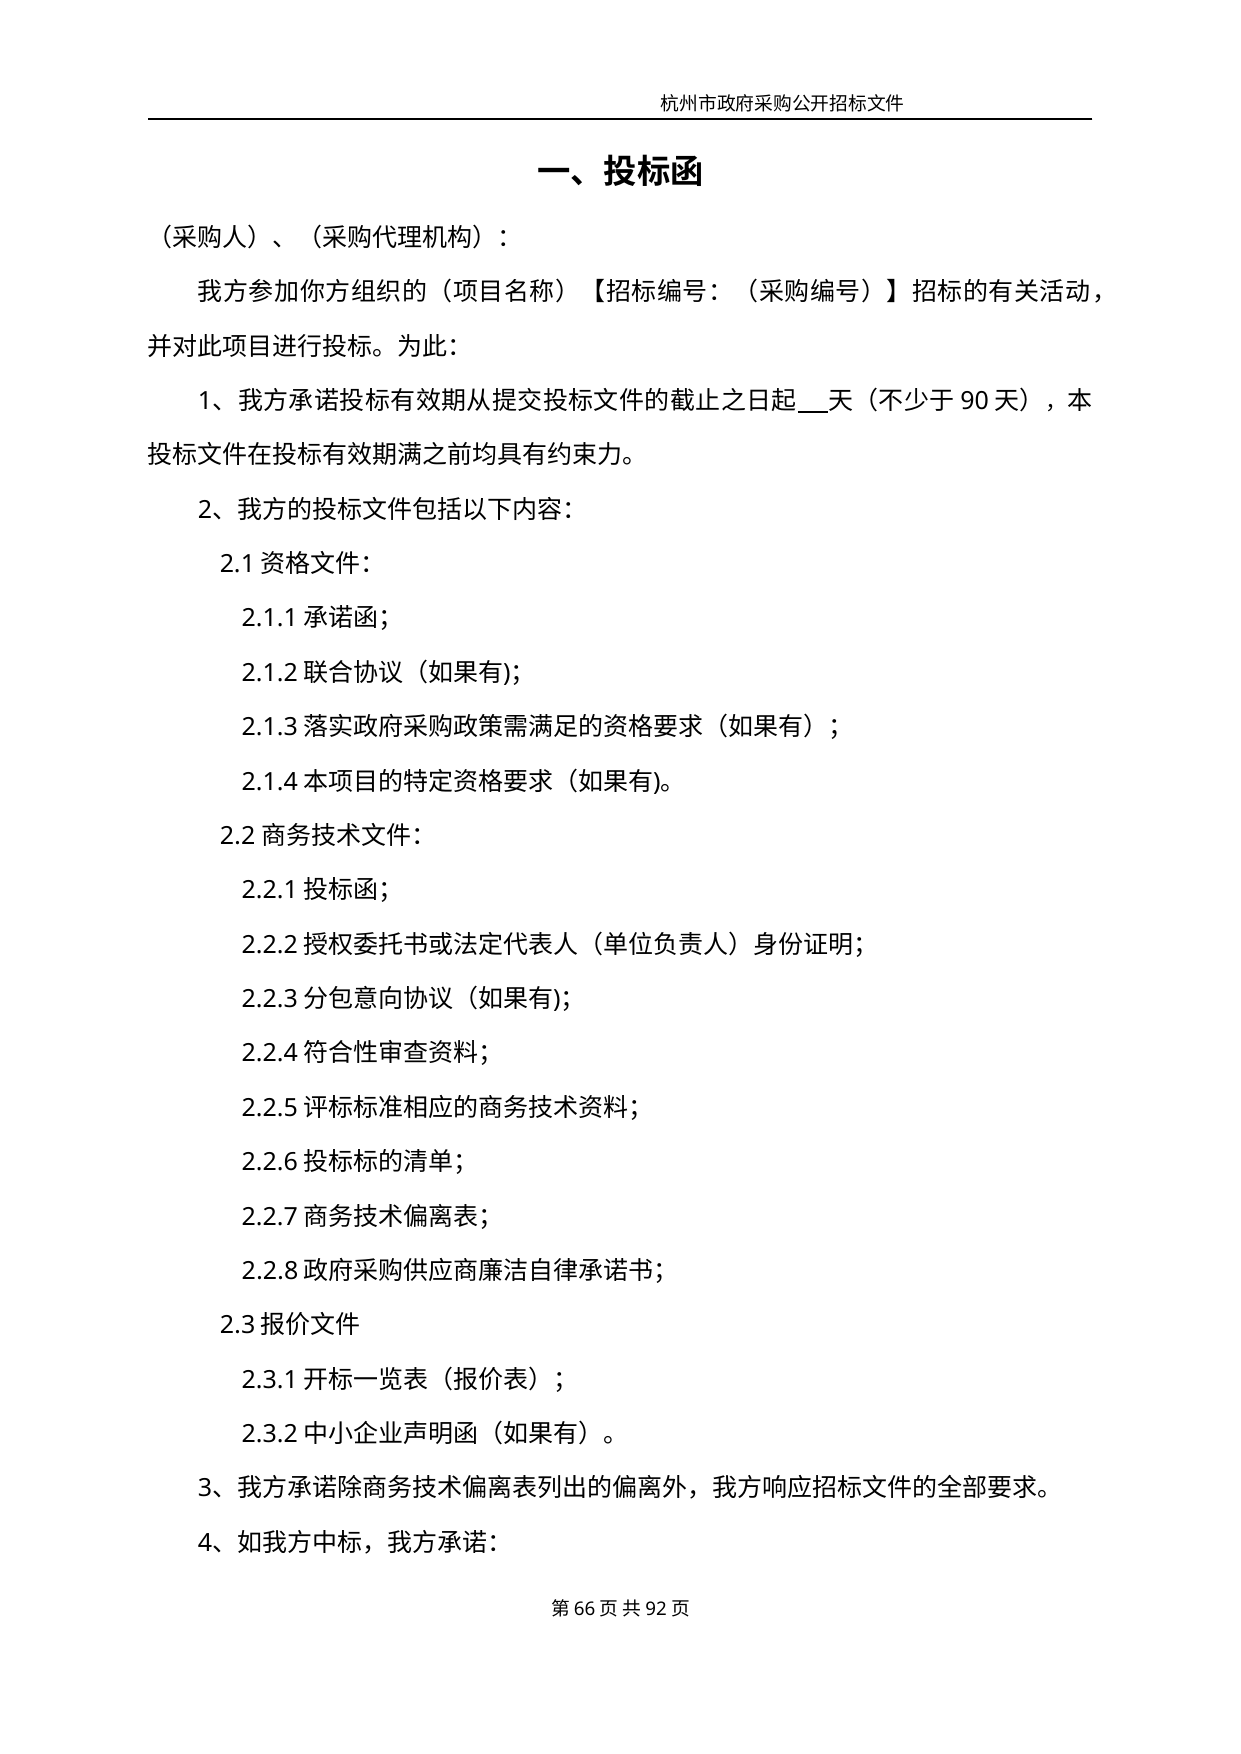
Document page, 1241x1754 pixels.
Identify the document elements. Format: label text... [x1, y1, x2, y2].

text 2.3.1开标一览表（报价表）； [191, 1359, 1092, 1395]
text 1、我方承诺投标有效期从提交投标文件的截止之日起 天（不少于90天），本投标文件在投标有效期满之前均具有约束力。 [148, 380, 1092, 471]
text 2.1.4本项目的特定资格要求（如果有)。 [191, 761, 1092, 797]
text 2.3.2中小企业声明函（如果有）。 [191, 1413, 1092, 1450]
text 2.3报价文件 [169, 1305, 1092, 1341]
text 2.1.2联合协议（如果有)； [191, 652, 1092, 688]
text 2.2.7商务技术偏离表； [191, 1196, 1092, 1232]
text （采购人）、（采购代理机构）： [148, 217, 1092, 253]
text 2.1.1承诺函； [191, 598, 1092, 634]
text 2.2 商务技术文件： [169, 815, 1092, 852]
text 2.2.8政府采购供应商廉洁自律承诺书； [191, 1250, 1092, 1287]
text 2.1.3落实政府采购政策需满足的资格要求（如果有）； [191, 707, 1092, 743]
text 2.2.4符合性审查资料； [191, 1033, 1092, 1069]
text 4、如我方中标，我方承诺： [148, 1522, 1092, 1558]
text 2.2.5评标标准相应的商务技术资料； [191, 1087, 1092, 1123]
text 我方参加你方组织的（项目名称）【招标编号：（采购编号）】招标的有关活动，并对此项目进行投标。为此： [148, 272, 1092, 362]
text 2.1资格文件： [169, 543, 1092, 580]
text 2.2.3分包意向协议（如果有)； [191, 978, 1092, 1015]
text 2.2.6投标标的清单； [191, 1142, 1092, 1178]
text 3、我方承诺除商务技术偏离表列出的偏离外，我方响应招标文件的全部要求。 [148, 1468, 1092, 1504]
text 2.2.1投标函； [191, 870, 1092, 906]
text 2.2.2授权委托书或法定代表人（单位负责人）身份证明； [191, 924, 1092, 960]
text 2、我方的投标文件包括以下内容： [148, 489, 1092, 525]
text 一、投标函 [148, 145, 1092, 193]
